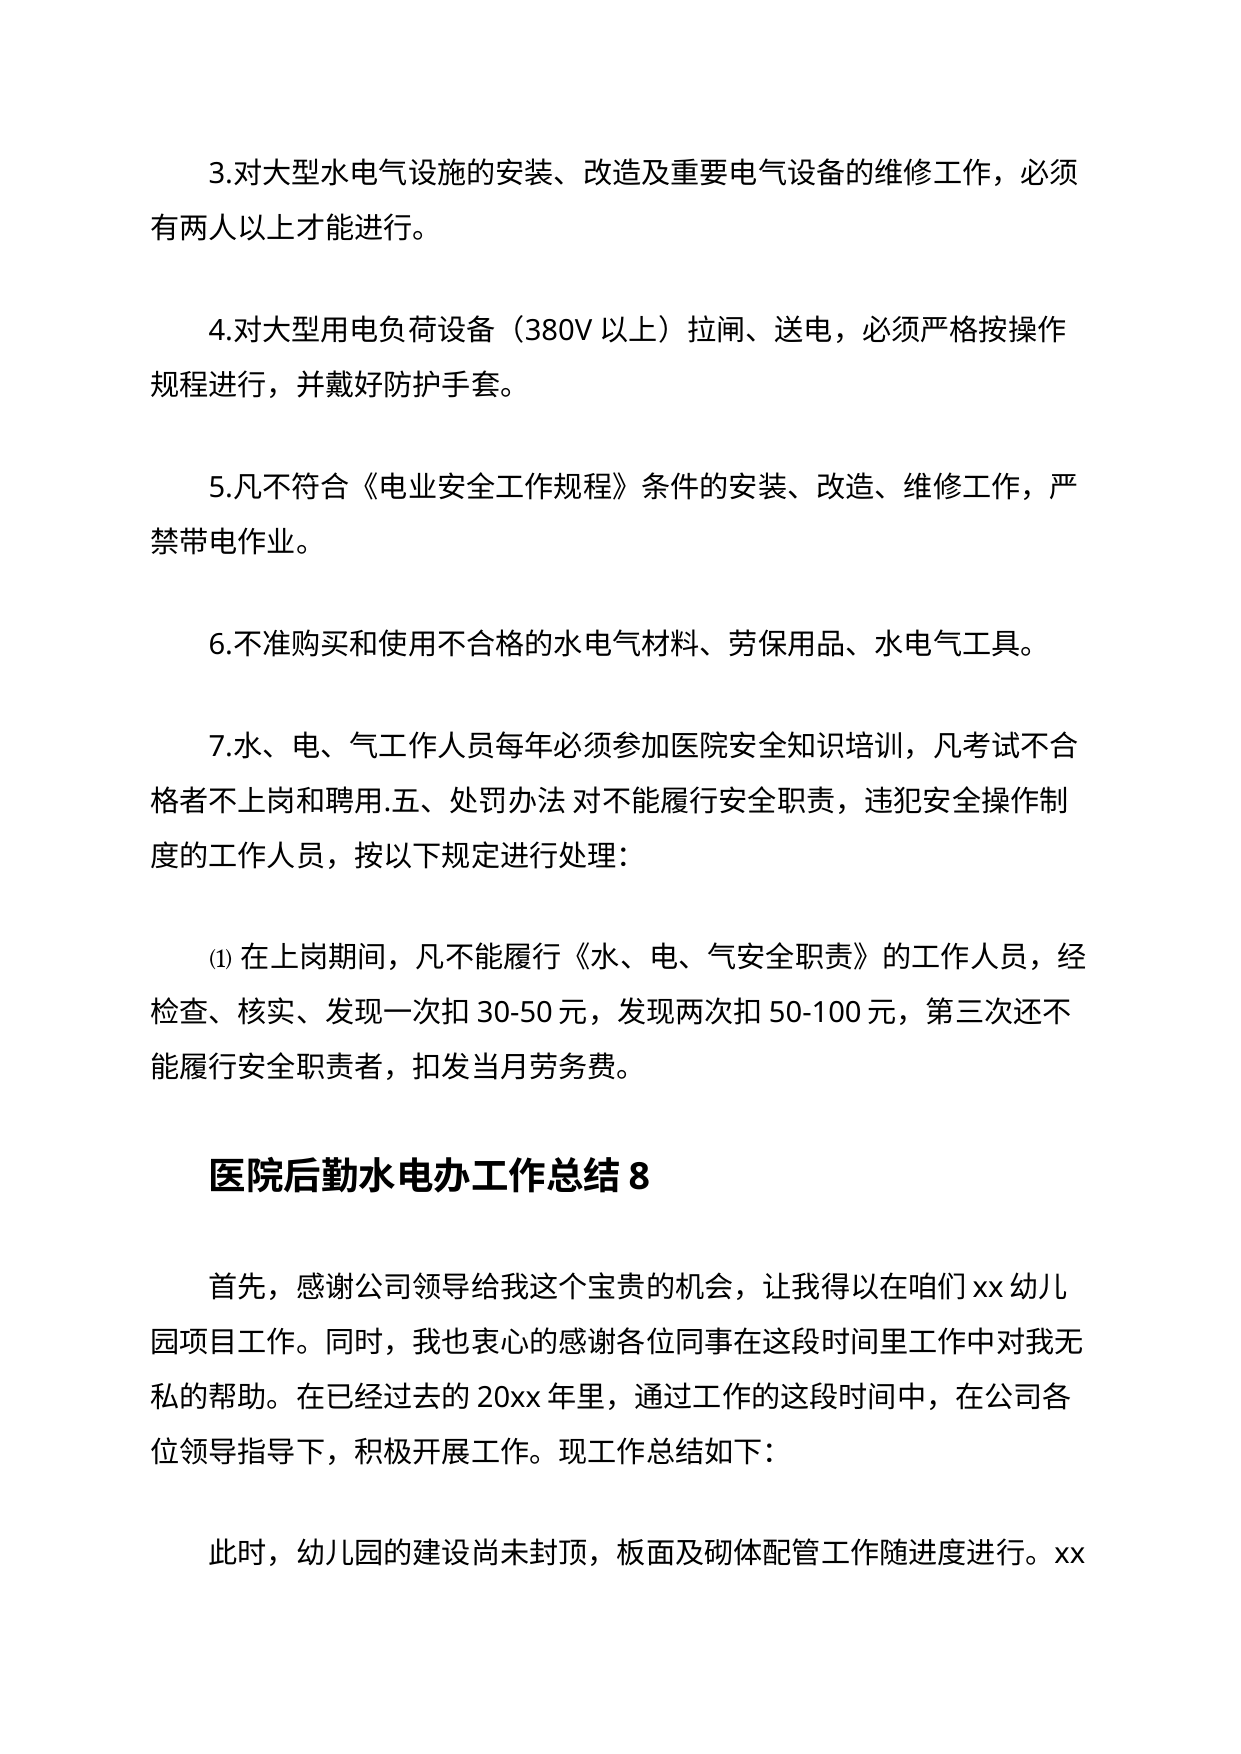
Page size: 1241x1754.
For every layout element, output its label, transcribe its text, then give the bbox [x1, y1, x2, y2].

text ⑴ 在上岗期间，凡不能履行《水、电、气安全职责》的工作人员，经检查、核实、发现一次扣30-50元，发现两次扣50-100元，第三次还不能履行安全职责者，扣发当月劳务费。 [150, 934, 1090, 1086]
text 7.水、电、气工作人员每年必须参加医院安全知识培训，凡考试不合格者不上岗和聘用.五、处罚办法 对不能履行安全职责，违犯安全操作制度的工作人员，按以下规定进行处理： [150, 722, 1090, 874]
text 4.对大型用电负荷设备（380V 以上）拉闸、送电，必须严格按操作规程进行，并戴好防护手套。 [150, 307, 1090, 404]
text 6.不准购买和使用不合格的水电气材料、劳保用品、水电气工具。 [150, 620, 1090, 663]
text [150, 1530, 1090, 1572]
text 首先，感谢公司领导给我这个宝贵的机会，让我得以在咱们xx幼儿园项目工作。同时，我也衷心的感谢各位同事在这段时间里工作中对我无私的帮助。在已经过去的20xx年里，通过工作的这段时间中，在公司各位领导指导下，积极开展工作。现工作总结如下： [150, 1263, 1090, 1471]
text 5.凡不符合《电业安全工作规程》条件的安装、改造、维修工作，严禁带电作业。 [150, 463, 1090, 561]
text 医院后勤水电办工作总结8 [150, 1146, 1090, 1200]
text 3.对大型水电气设施的安装、改造及重要电气设备的维修工作，必须有两人以上才能进行。 [150, 150, 1090, 247]
